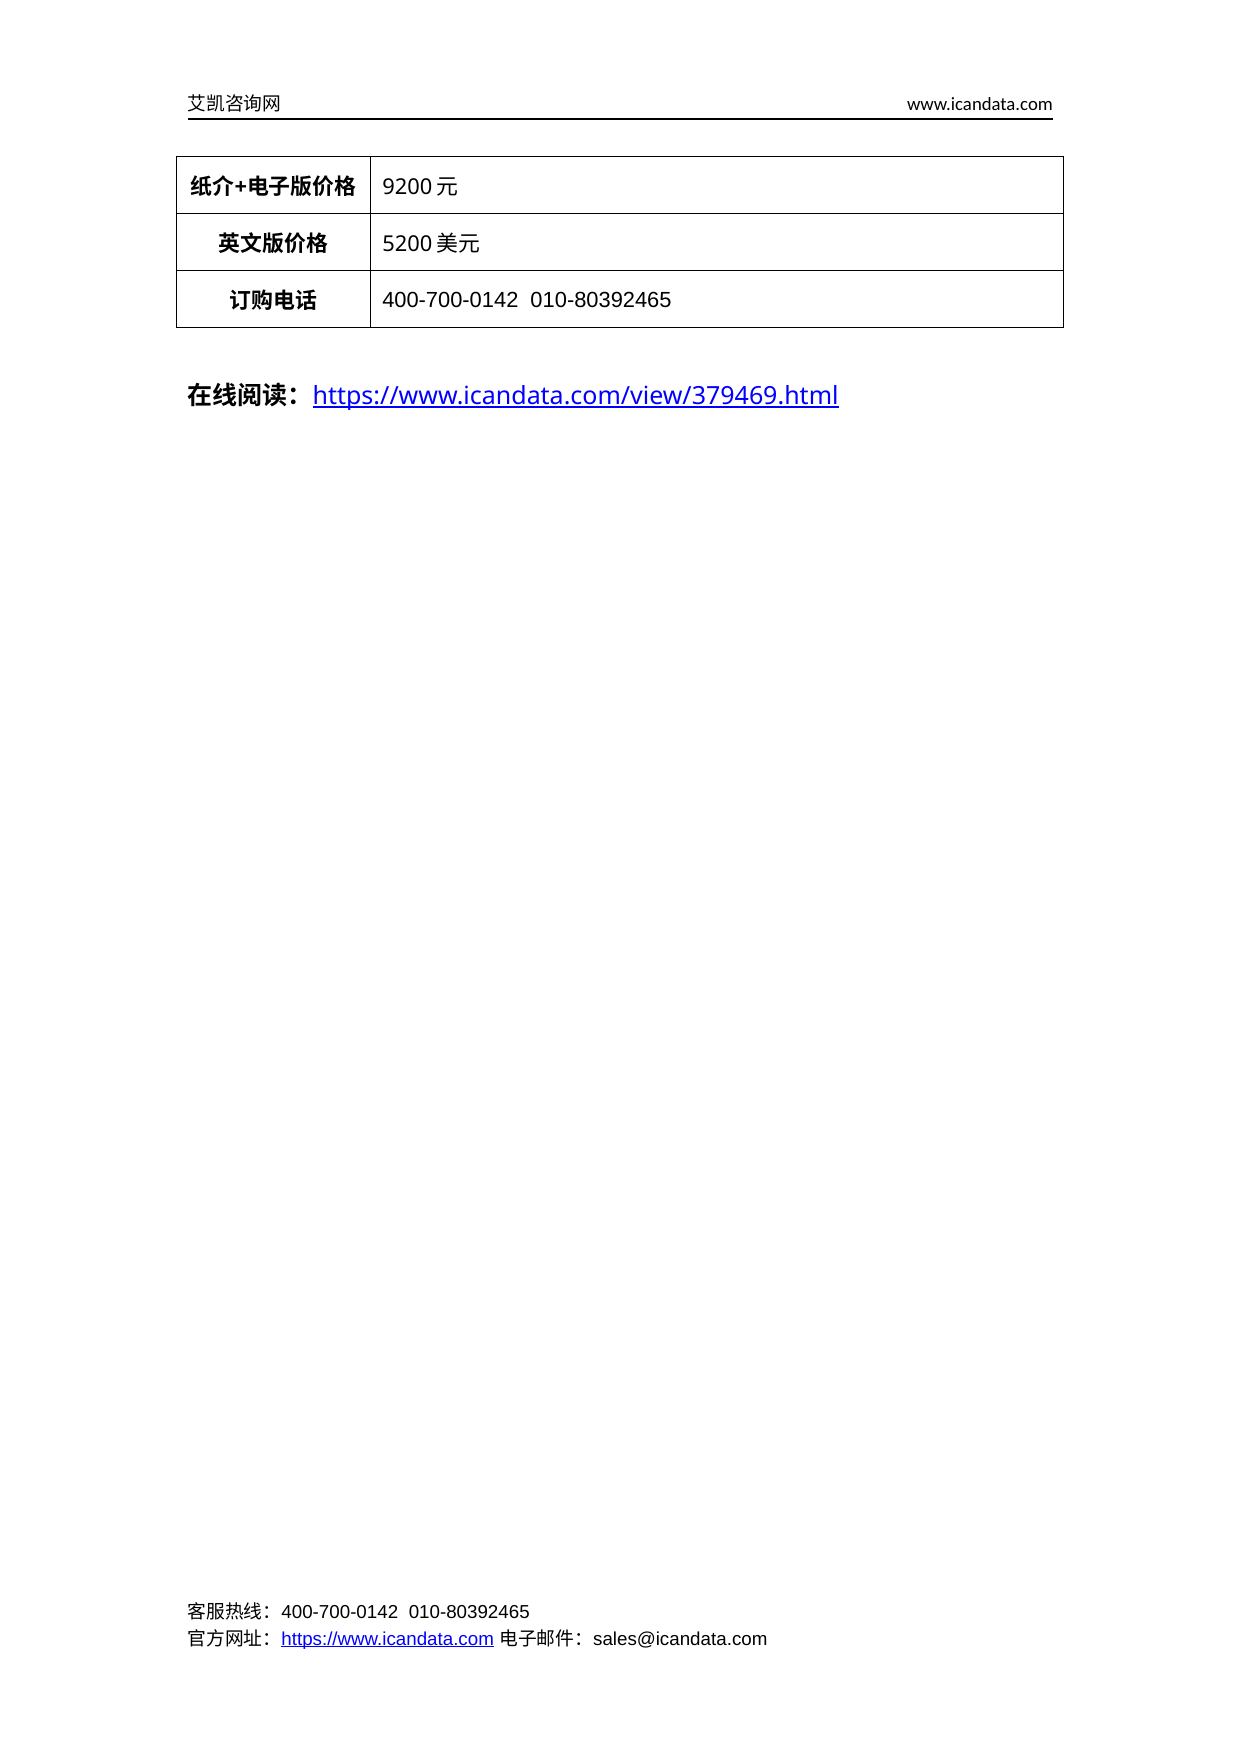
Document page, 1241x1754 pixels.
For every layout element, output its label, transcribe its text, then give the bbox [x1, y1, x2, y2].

text 在线阅读：https://www.icandata.com/view/379469.html [187, 361, 1053, 426]
table_cell 400-700-0142 010-80392465 [371, 271, 1063, 327]
table_cell 9200元 [371, 157, 1063, 213]
table_cell 5200美元 [371, 214, 1063, 270]
table_cell 纸介+电子版价格 [177, 157, 370, 213]
table_cell 英文版价格 [177, 214, 370, 270]
table_cell 订购电话 [177, 271, 370, 327]
